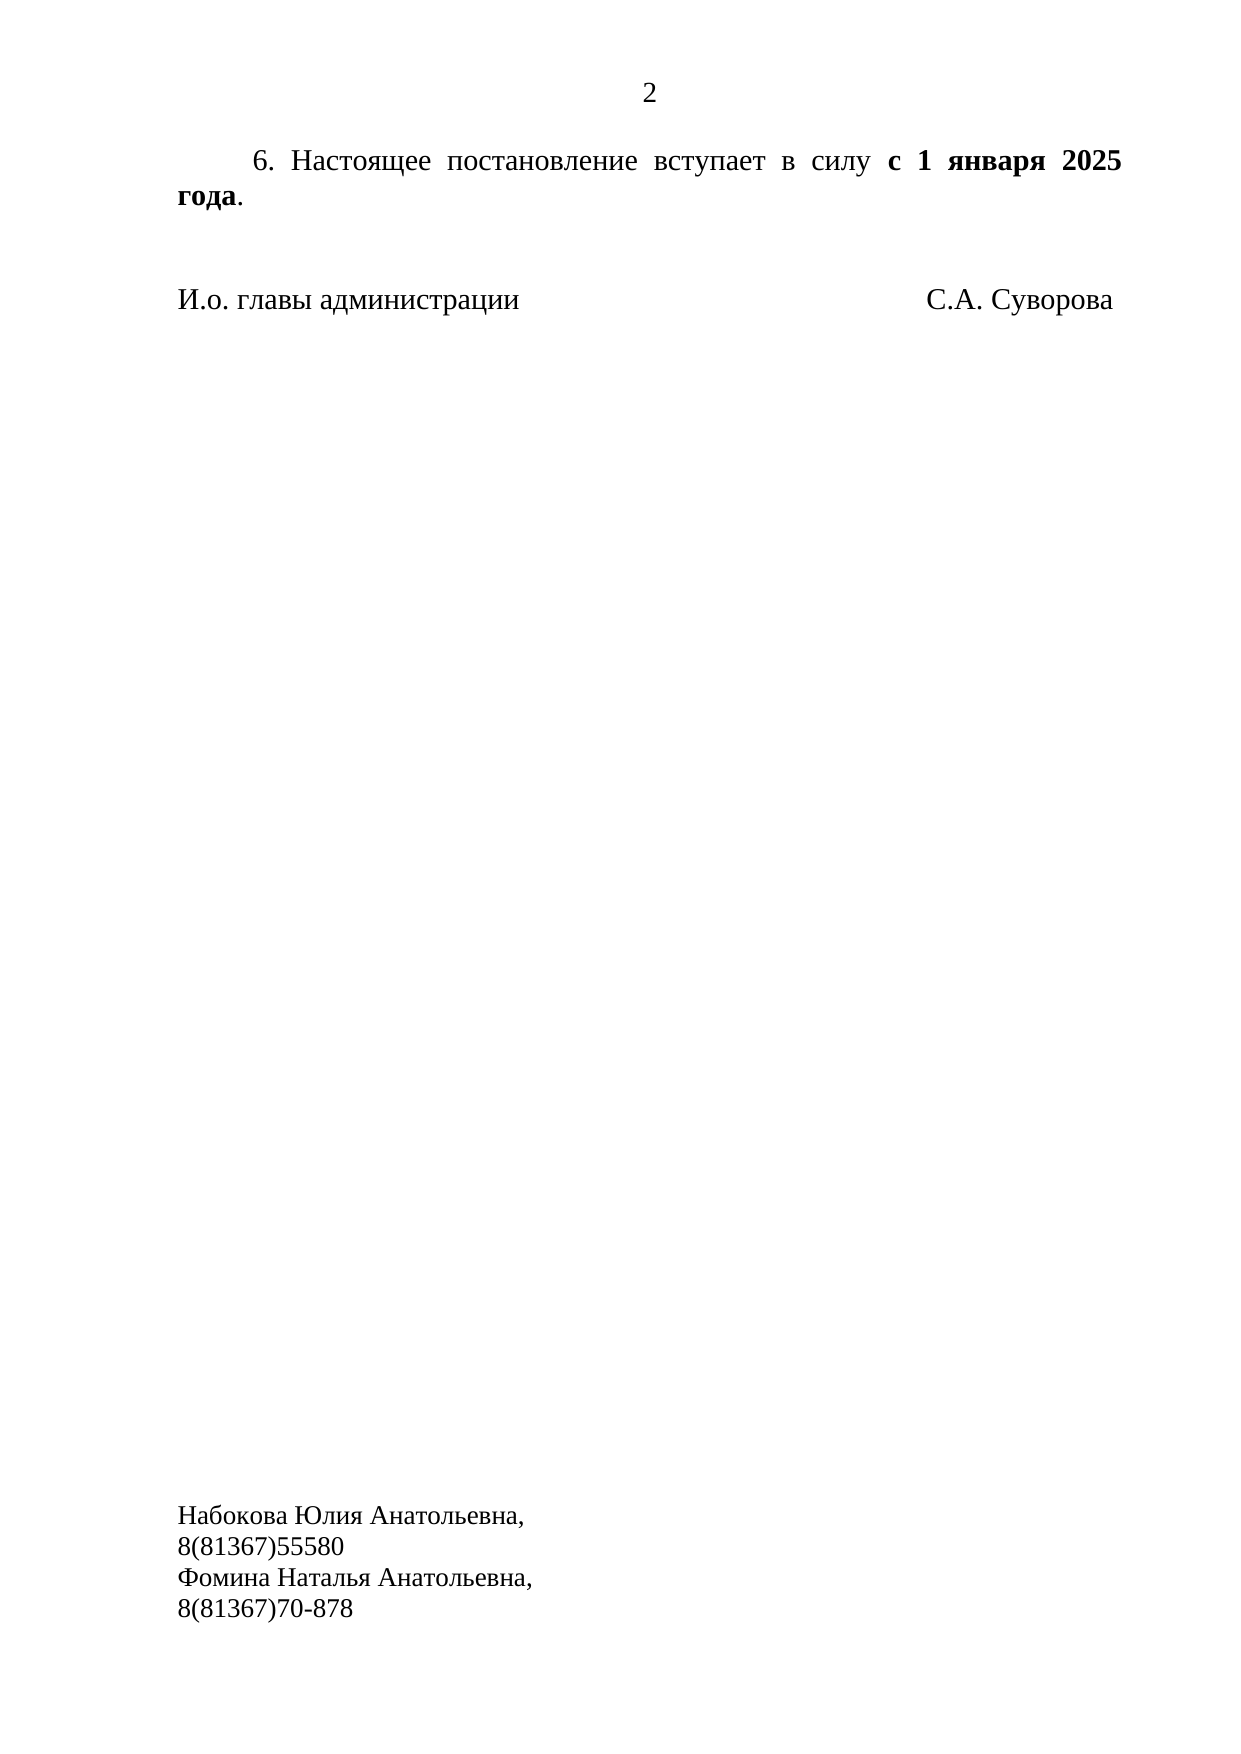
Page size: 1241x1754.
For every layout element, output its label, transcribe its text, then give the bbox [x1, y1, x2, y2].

text 6. Настоящее постановление вступает в силу с 1 января 2025 года. [177, 142, 1122, 211]
text 8(81367)70-878 [177, 1592, 1122, 1624]
text Фомина Наталья Анатольевна, [177, 1561, 1122, 1592]
text 8(81367)55580 [177, 1530, 1122, 1561]
text Набокова Юлия Анатольевна, [177, 1499, 1122, 1530]
text И.о. главы администрации С.А. Суворова [177, 281, 1122, 316]
